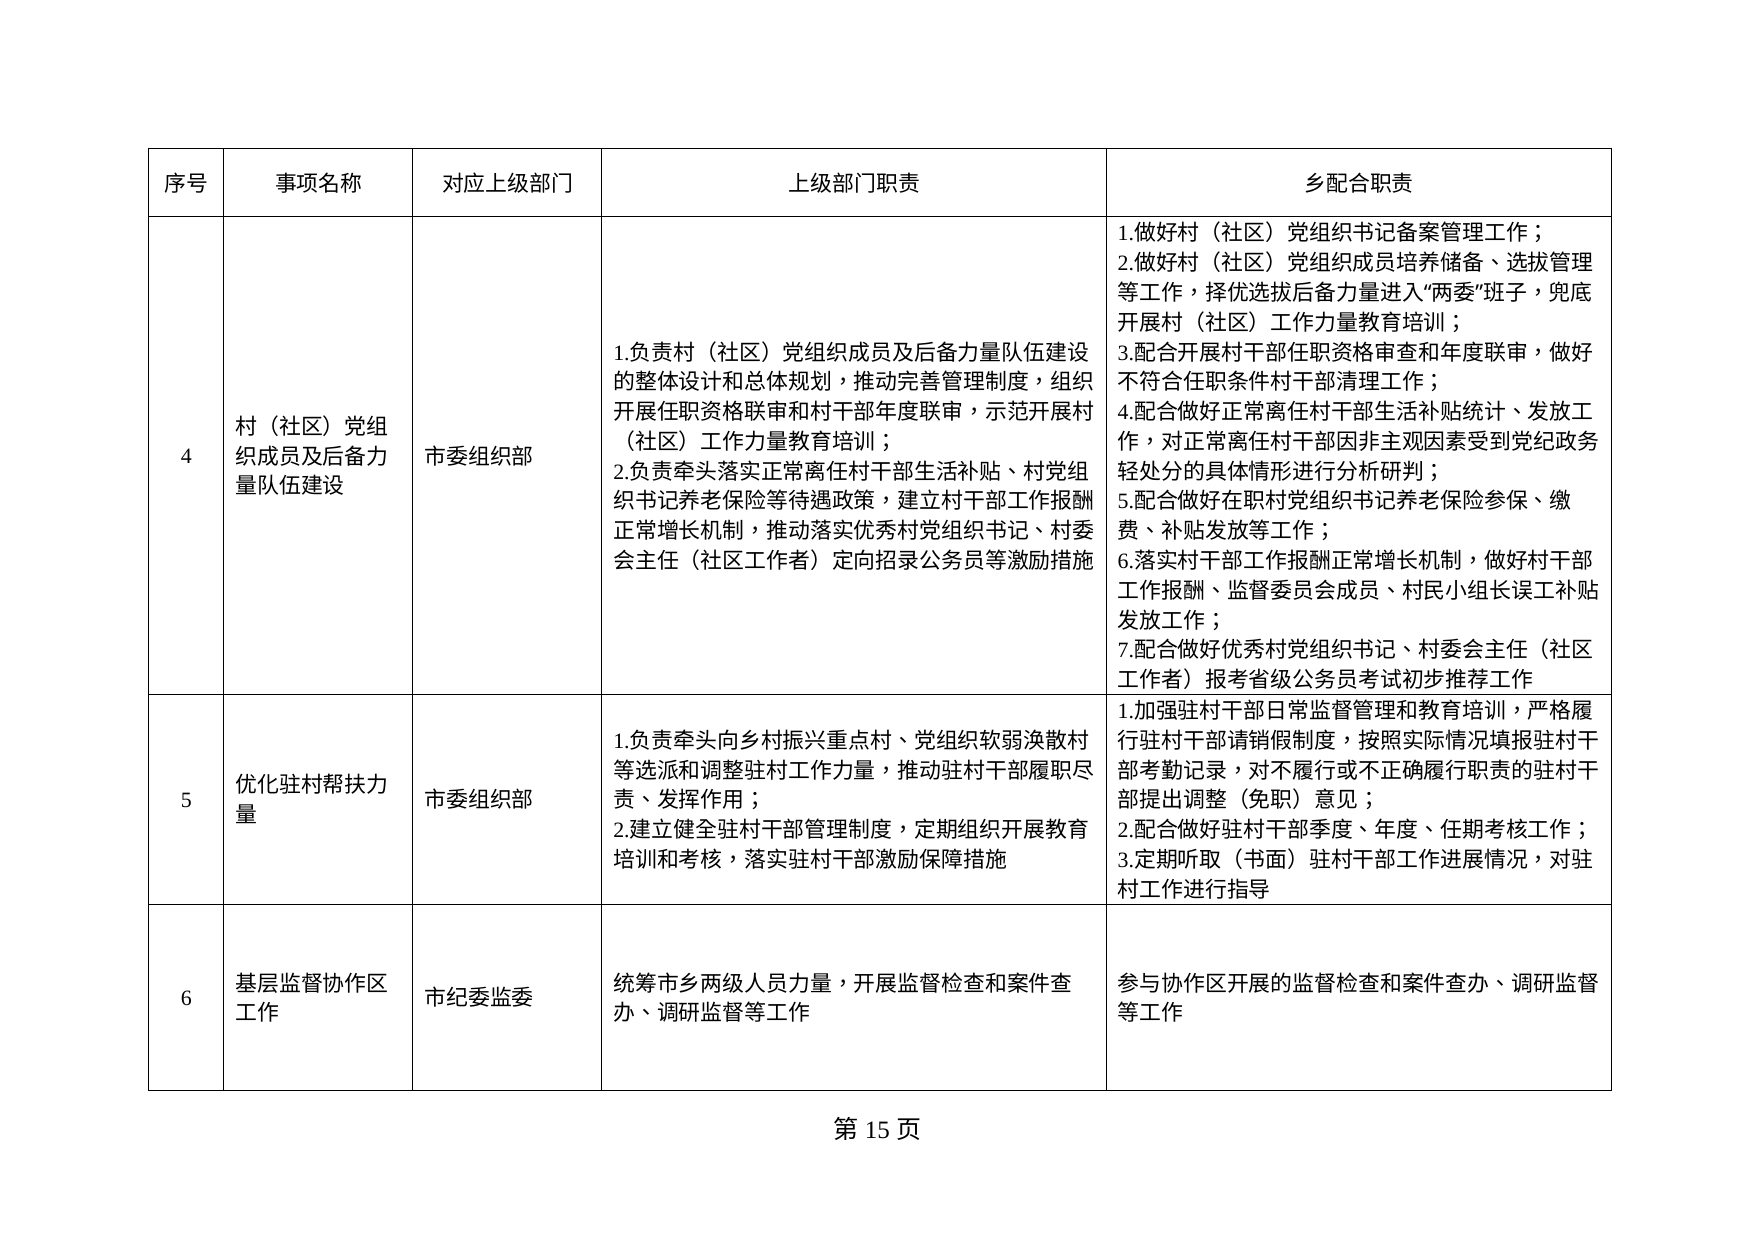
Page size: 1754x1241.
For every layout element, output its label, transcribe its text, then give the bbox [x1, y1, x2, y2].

table_header 对应上级部门 [413, 149, 601, 216]
table_cell 4 [149, 217, 223, 694]
table_cell 5 [149, 695, 223, 903]
table_cell 市纪委监委 [413, 905, 601, 1090]
table_cell 市委组织部 [413, 217, 601, 694]
table_cell 村（社区）党组织成员及后备力量队伍建设 [224, 217, 412, 694]
table_cell 1.负责牵头向乡村振兴重点村、党组织软弱涣散村等选派和调整驻村工作力量，推动驻村干部履职尽责、发挥作用； 2.建立健全驻村干部管理制度，定期组织开展教育培训和考核，落实驻村干部激励保障措施 [602, 695, 1106, 903]
table_cell 统筹市乡两级人员力量，开展监督检查和案件查办、调研监督等工作 [602, 905, 1106, 1090]
table_cell 优化驻村帮扶力量 [224, 695, 412, 903]
table_cell 市委组织部 [413, 695, 601, 903]
table_header 乡配合职责 [1107, 149, 1611, 216]
table_cell 6 [149, 905, 223, 1090]
table_cell 基层监督协作区工作 [224, 905, 412, 1090]
table_cell 1.负责村（社区）党组织成员及后备力量队伍建设的整体设计和总体规划，推动完善管理制度，组织开展任职资格联审和村干部年度联审，示范开展村（社区）工作力量教育培训； 2.负责牵头落实正常离任村干部生活补贴、村党组织书记养老保险等待遇政策，建立村干部工作报酬正常增长机制，推动落实优秀村党组织书记、村委会主任（社区工作者）定向招录公务员等激励措施 [602, 217, 1106, 694]
table_header 序号 [149, 149, 223, 216]
table_cell 1.做好村（社区）党组织书记备案管理工作； 2.做好村（社区）党组织成员培养储备、选拔管理等工作，择优选拔后备力量进入“两委”班子，兜底开展村（社区）工作力量教育培训； 3.配合开展村干部任职资格审查和年度联审，做好不符合任职条件村干部清理工作； 4.配合做好正常离任村干部生活补贴统计、发放工作，对正常离任村干部因非主观因素受到党纪政务轻处分的具体情形进行分析研判； 5.配合做好在职村党组织书记养老保险参保、缴费、补贴发放等工作； 6.落实村干部工作报酬正常增长机制，做好村干部工作报酬、监督委员会成员、村民小组长误工补贴发放工作； 7.配合做好优秀村党组织书记、村委会主任（社区工作者）报考省级公务员考试初步推荐工作 [1107, 217, 1611, 694]
table_cell 1.加强驻村干部日常监督管理和教育培训，严格履行驻村干部请销假制度，按照实际情况填报驻村干部考勤记录，对不履行或不正确履行职责的驻村干部提出调整（免职）意见； 2.配合做好驻村干部季度、年度、任期考核工作； 3.定期听取（书面）驻村干部工作进展情况，对驻村工作进行指导 [1107, 695, 1611, 903]
table_header 上级部门职责 [602, 149, 1106, 216]
table_cell 参与协作区开展的监督检查和案件查办、调研监督等工作 [1107, 905, 1611, 1090]
table_header 事项名称 [224, 149, 412, 216]
